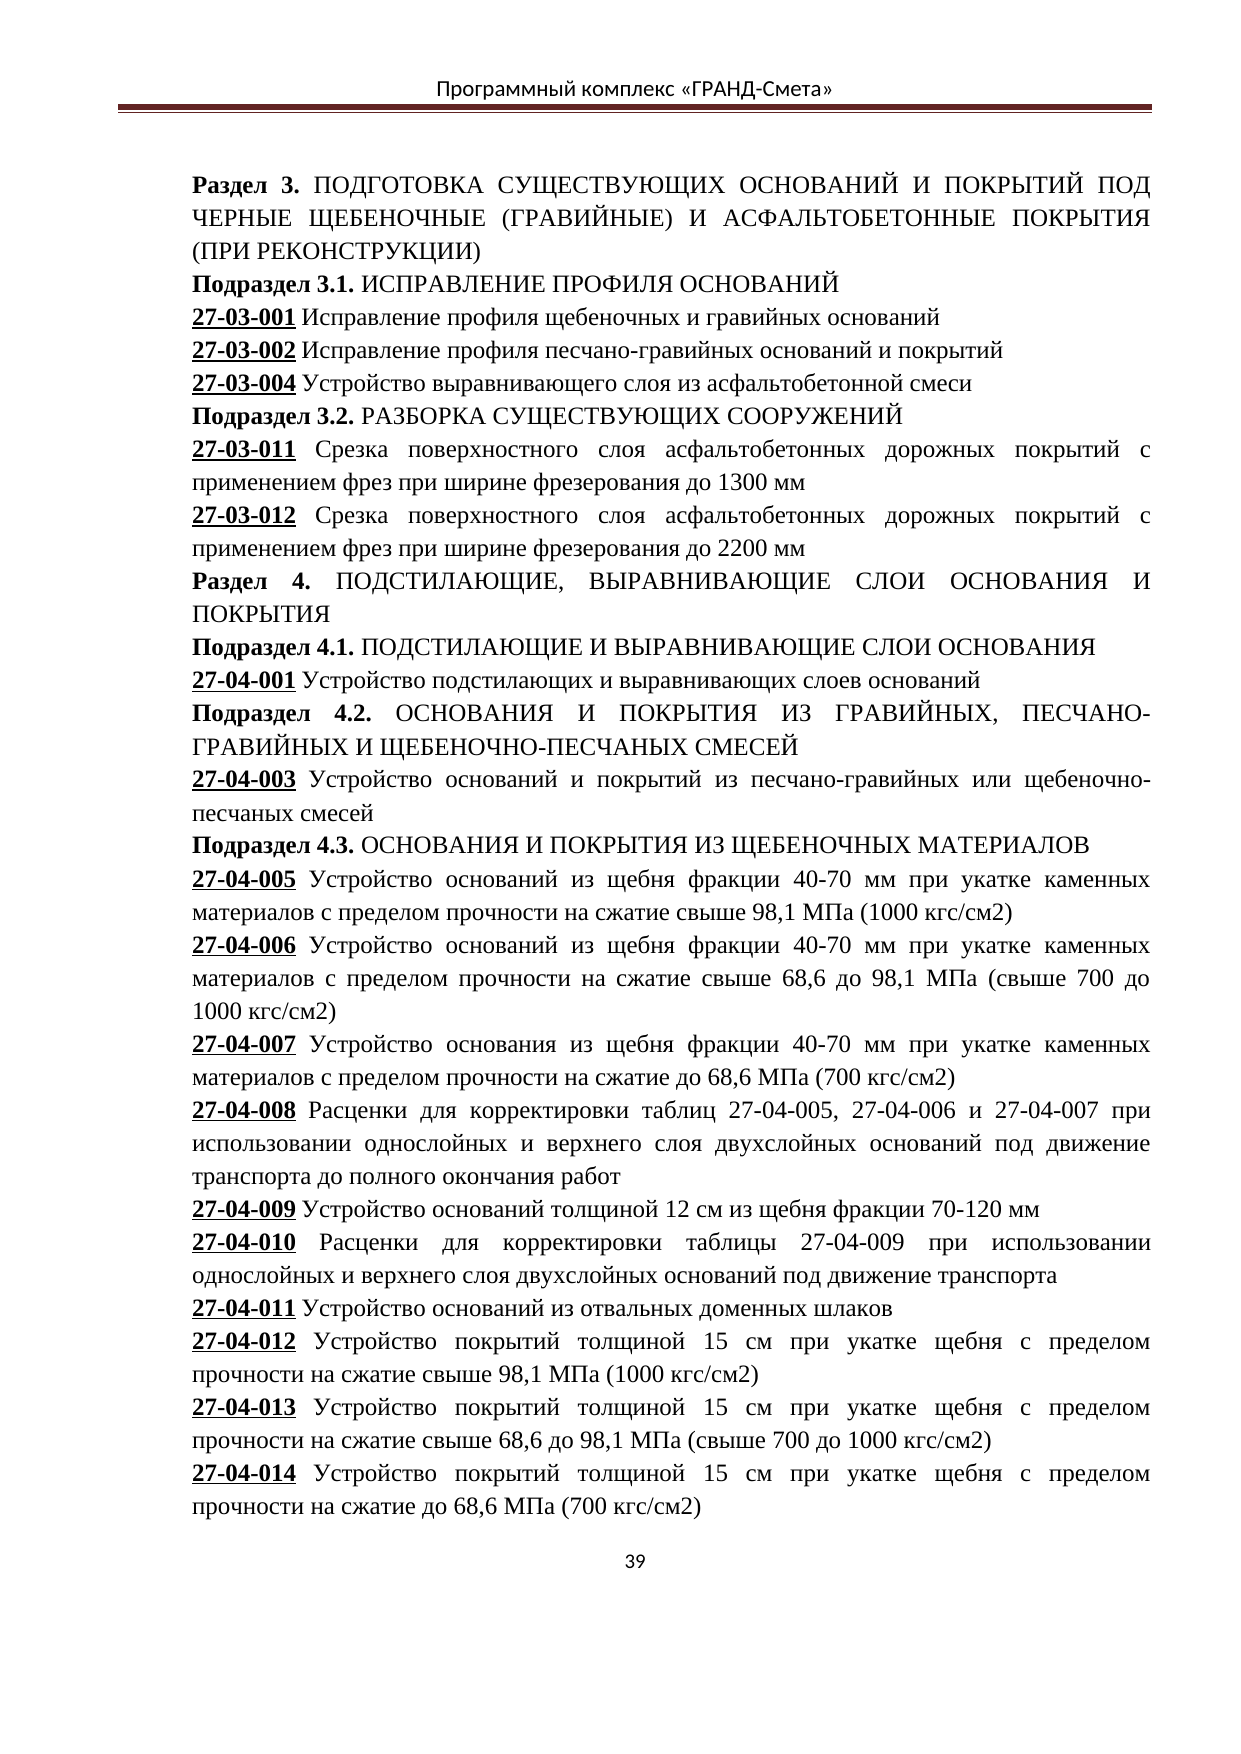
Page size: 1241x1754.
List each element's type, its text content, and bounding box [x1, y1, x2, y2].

text 27-04-013 Устройство покрытий толщиной 15 см при укатке щебня с пределом прочности на сжатие свыше 68,6 до 98,1 МПа (свыше 700 до 1000 кгс/см2) [192, 1392, 1152, 1454]
text 27-04-012 Устройство покрытий толщиной 15 см при укатке щебня с пределом прочности на сжатие свыше 98,1 МПа (1000 кгс/см2) [192, 1326, 1152, 1388]
text 27-03-011 Срезка поверхностного слоя асфальтобетонных дорожных покрытий с применением фрез при ширине фрезерования до 1300 мм [192, 434, 1152, 496]
text 27-04-011 Устройство оснований из отвальных доменных шлаков [192, 1293, 1152, 1322]
text 27-03-004 Устройство выравнивающего слоя из асфальтобетонной смеси [192, 368, 1152, 397]
text 27-04-014 Устройство покрытий толщиной 15 см при укатке щебня с пределом прочности на сжатие до 68,6 МПа (700 кгс/см2) [192, 1458, 1152, 1520]
text 27-04-006 Устройство оснований из щебня фракции 40-70 мм при укатке каменных материалов с пределом прочности на сжатие свыше 68,6 до 98,1 МПа (свыше 700 до 1000 кгс/см2) [192, 930, 1152, 1024]
text Раздел 4. ПОДСТИЛАЮЩИЕ, ВЫРАВНИВАЮЩИЕ СЛОИ ОСНОВАНИЯ И ПОКРЫТИЯ [192, 566, 1152, 628]
text Подраздел 4.3. ОСНОВАНИЯ И ПОКРЫТИЯ ИЗ ЩЕБЕНОЧНЫХ МАТЕРИАЛОВ [192, 831, 1152, 859]
text 27-04-003 Устройство оснований и покрытий из песчано-гравийных или щебеночно-песчаных смесей [192, 764, 1152, 826]
text 27-04-010 Расценки для корректировки таблицы 27-04-009 при использовании однослойных и верхнего слоя двухслойных оснований под движение транспорта [192, 1227, 1152, 1289]
text Подраздел 4.2. ОСНОВАНИЯ И ПОКРЫТИЯ ИЗ ГРАВИЙНЫХ, ПЕСЧАНО-ГРАВИЙНЫХ И ЩЕБЕНОЧНО-ПЕСЧАНЫХ СМЕСЕЙ [192, 698, 1152, 760]
text 27-03-002 Исправление профиля песчано-гравийных оснований и покрытий [192, 335, 1152, 364]
text 27-03-001 Исправление профиля щебеночных и гравийных оснований [192, 302, 1152, 331]
text 27-04-005 Устройство оснований из щебня фракции 40-70 мм при укатке каменных материалов с пределом прочности на сжатие свыше 98,1 МПа (1000 кгс/см2) [192, 864, 1152, 925]
text 27-04-007 Устройство основания из щебня фракции 40-70 мм при укатке каменных материалов с пределом прочности на сжатие до 68,6 МПа (700 кгс/см2) [192, 1029, 1152, 1091]
text Подраздел 3.1. ИСПРАВЛЕНИЕ ПРОФИЛЯ ОСНОВАНИЙ [192, 269, 1152, 298]
text Подраздел 3.2. РАЗБОРКА СУЩЕСТВУЮЩИХ СООРУЖЕНИЙ [192, 401, 1152, 430]
text 27-04-001 Устройство подстилающих и выравнивающих слоев оснований [192, 666, 1152, 694]
text 27-03-012 Срезка поверхностного слоя асфальтобетонных дорожных покрытий с применением фрез при ширине фрезерования до 2200 мм [192, 500, 1152, 562]
text Подраздел 4.1. ПОДСТИЛАЮЩИЕ И ВЫРАВНИВАЮЩИЕ СЛОИ ОСНОВАНИЯ [192, 632, 1152, 661]
text Раздел 3. ПОДГОТОВКА СУЩЕСТВУЮЩИХ ОСНОВАНИЙ И ПОКРЫТИЙ ПОД ЧЕРНЫЕ ЩЕБЕНОЧНЫЕ (ГРАВИЙНЫЕ) И АСФАЛЬТОБЕТОННЫЕ ПОКРЫТИЯ (ПРИ РЕКОНСТРУКЦИИ) [192, 170, 1152, 265]
text 27-04-008 Расценки для корректировки таблиц 27-04-005, 27-04-006 и 27-04-007 при использовании однослойных и верхнего слоя двухслойных оснований под движение транспорта до полного окончания работ [192, 1095, 1152, 1189]
text 27-04-009 Устройство оснований толщиной 12 см из щебня фракции 70-120 мм [192, 1194, 1152, 1223]
